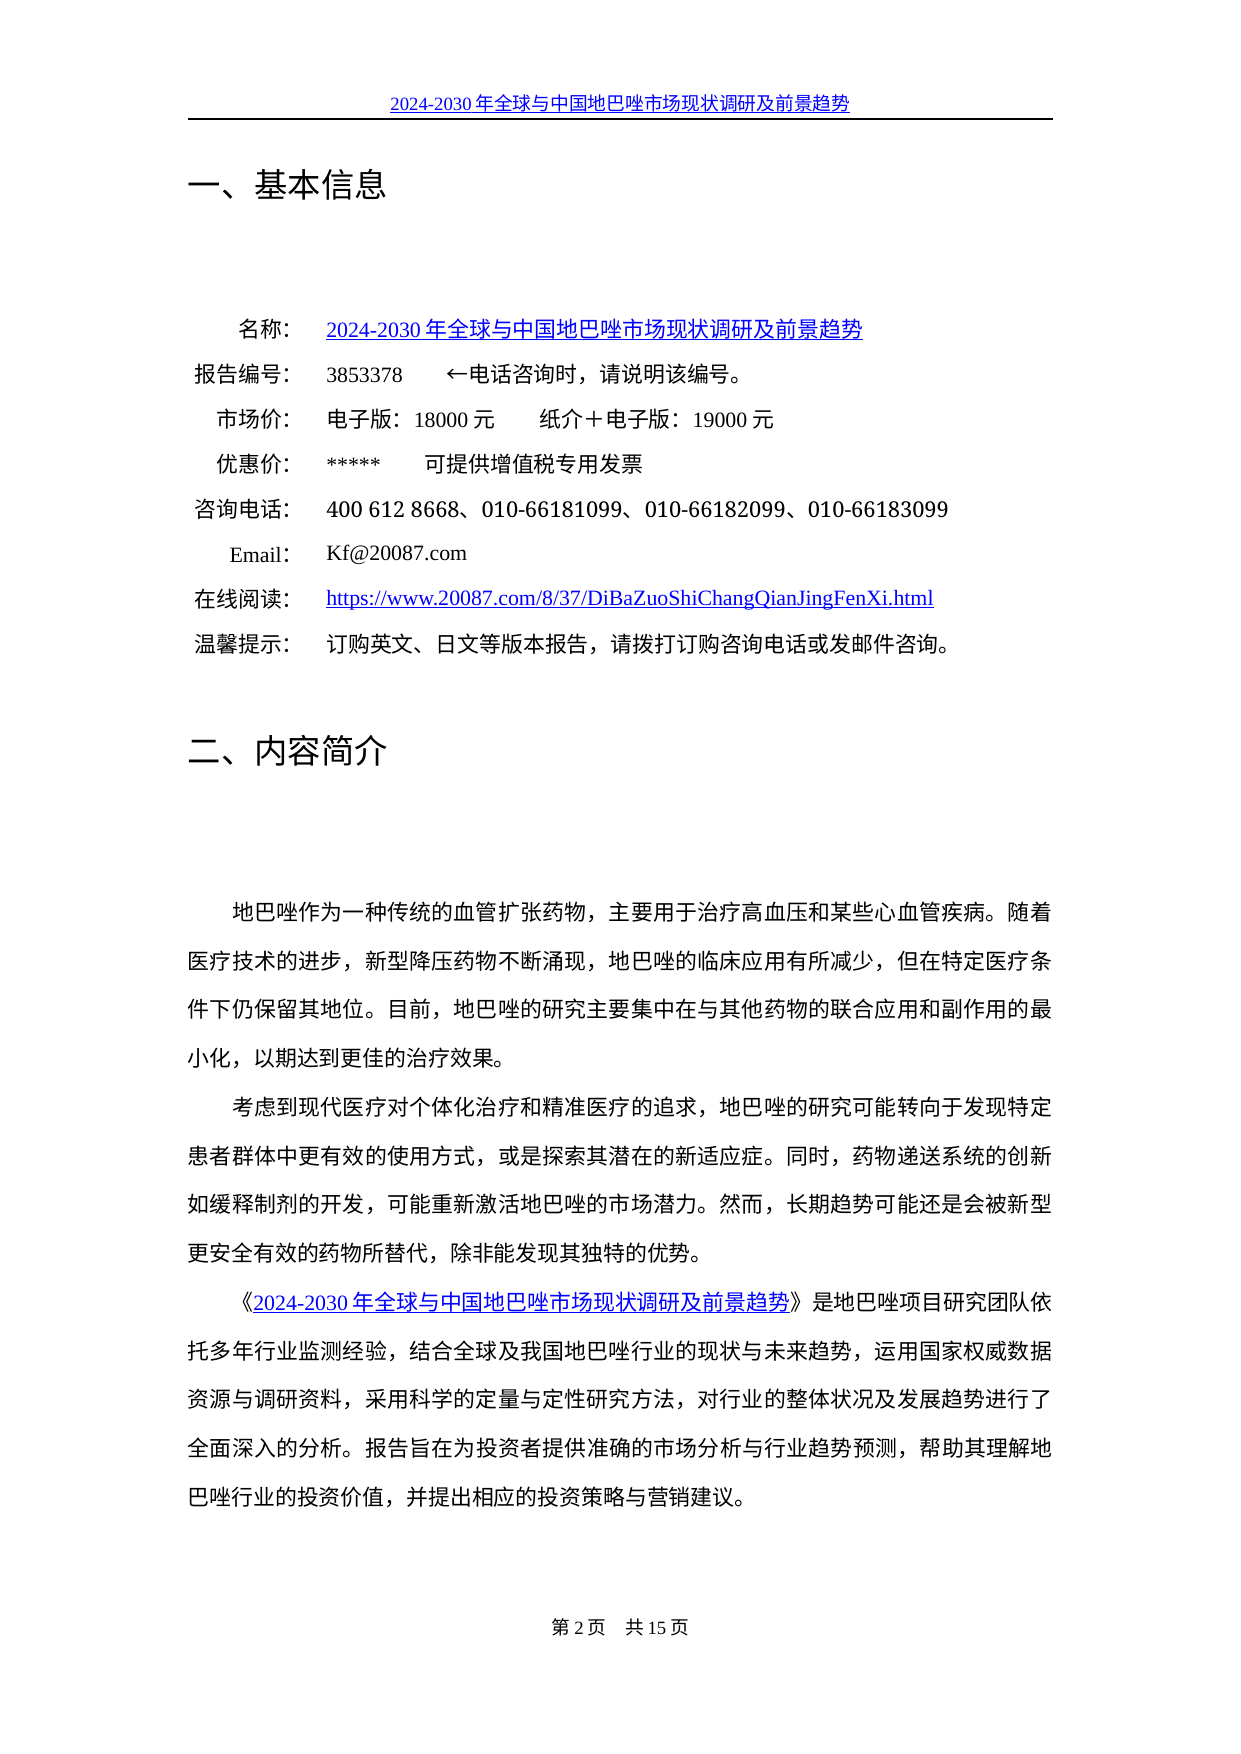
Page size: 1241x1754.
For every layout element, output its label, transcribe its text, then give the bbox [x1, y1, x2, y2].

table_cell 在线阅读： [167, 582, 315, 627]
table_header 名称： [167, 312, 315, 357]
table_cell Kf@20087.com [315, 537, 1073, 582]
title 二、内容简介 [187, 717, 1053, 782]
table_header 2024-2030年全球与中国地巴唑市场现状调研及前景趋势 [315, 312, 1073, 357]
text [187, 894, 1053, 1512]
table_cell 市场价： [167, 402, 315, 447]
table_cell Email： [167, 537, 315, 582]
table_cell 咨询电话： [167, 492, 315, 537]
title 一、基本信息 [187, 150, 1053, 215]
table_cell 400 612 8668、010-66181099、010-66182099、010-66183099 [315, 492, 1073, 537]
table_cell 电子版：18000 元 纸介＋电子版：19000 元 [315, 402, 1073, 447]
table_cell 3853378 ←电话咨询时，请说明该编号。 [315, 357, 1073, 402]
table_cell 温馨提示： [167, 627, 315, 672]
table_cell 优惠价： [167, 447, 315, 492]
table_cell 订购英文、日文等版本报告，请拨打订购咨询电话或发邮件咨询。 [315, 627, 1073, 672]
table_cell 报告编号： [167, 357, 315, 402]
table_cell [315, 582, 1073, 627]
table_cell ***** 可提供增值税专用发票 [315, 447, 1073, 492]
